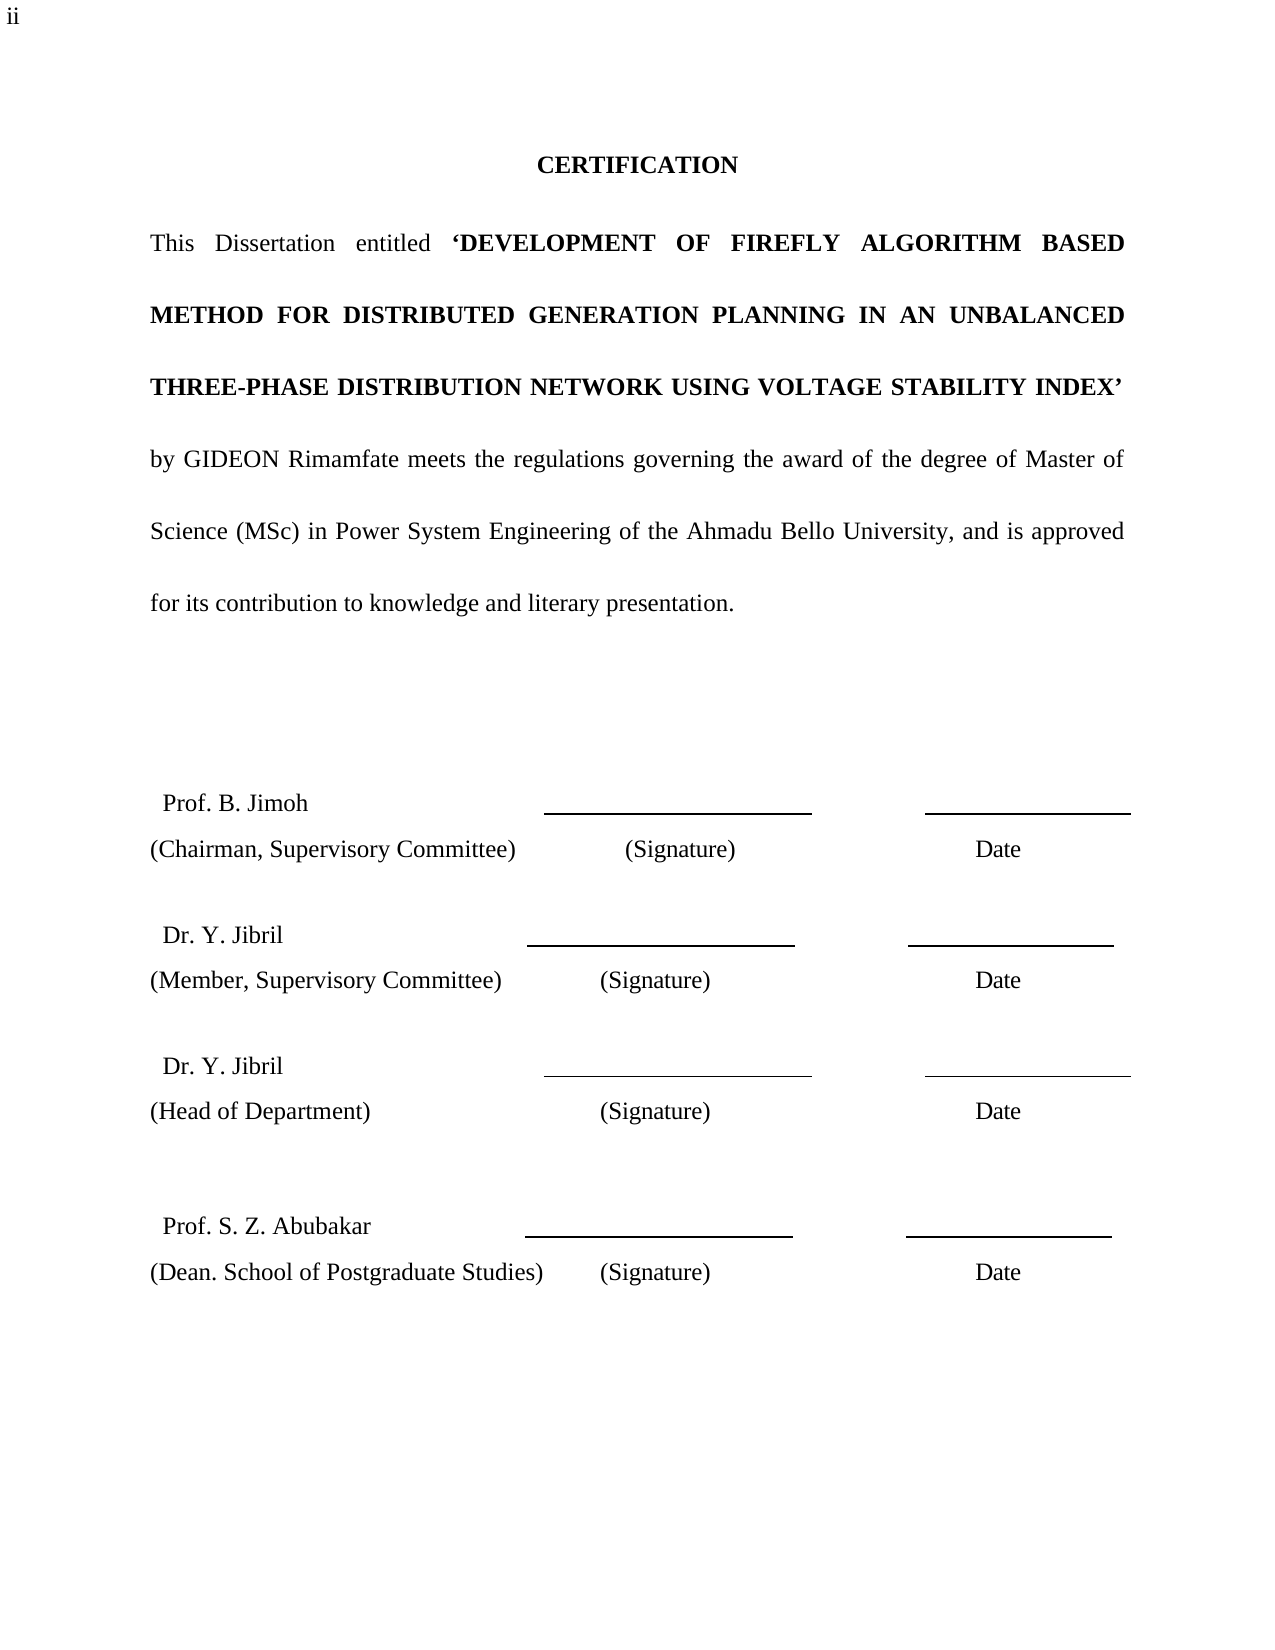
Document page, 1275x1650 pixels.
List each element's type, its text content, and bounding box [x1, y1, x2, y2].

subtitle This Dissertation entitled ‘DEVELOPMENT OF FIREFLY ALGORITHM BASED METHOD FOR DISTRIBUTED GENERATION PLANNING IN AN UNBALANCED THREE-PHASE DISTRIBUTION NETWORK USING VOLTAGE STABILITY INDEX’ [150, 228, 1126, 401]
subtitle CERTIFICATION [46, 150, 1229, 179]
text Prof. S. Z. Abubakar (Dean. School of Postgraduate Studies) (Signature) Date [150, 1211, 1112, 1286]
text Prof. B. Jimoh (Chairman, Supervisory Committee) (Signature) Date [150, 788, 1131, 862]
text by GIDEON Rimamfate meets the regulations governing the award of the degree of Master of Science (MSc) in Power System Engineering of the Ahmadu Bello University, and is approved for its contribution to knowledge and literary presentation. [150, 444, 1125, 617]
text Dr. Y. Jibril (Head of Department) (Signature) Date [150, 1051, 1131, 1125]
text Dr. Y. Jibril (Member, Supervisory Committee) (Signature) Date [150, 920, 1114, 994]
